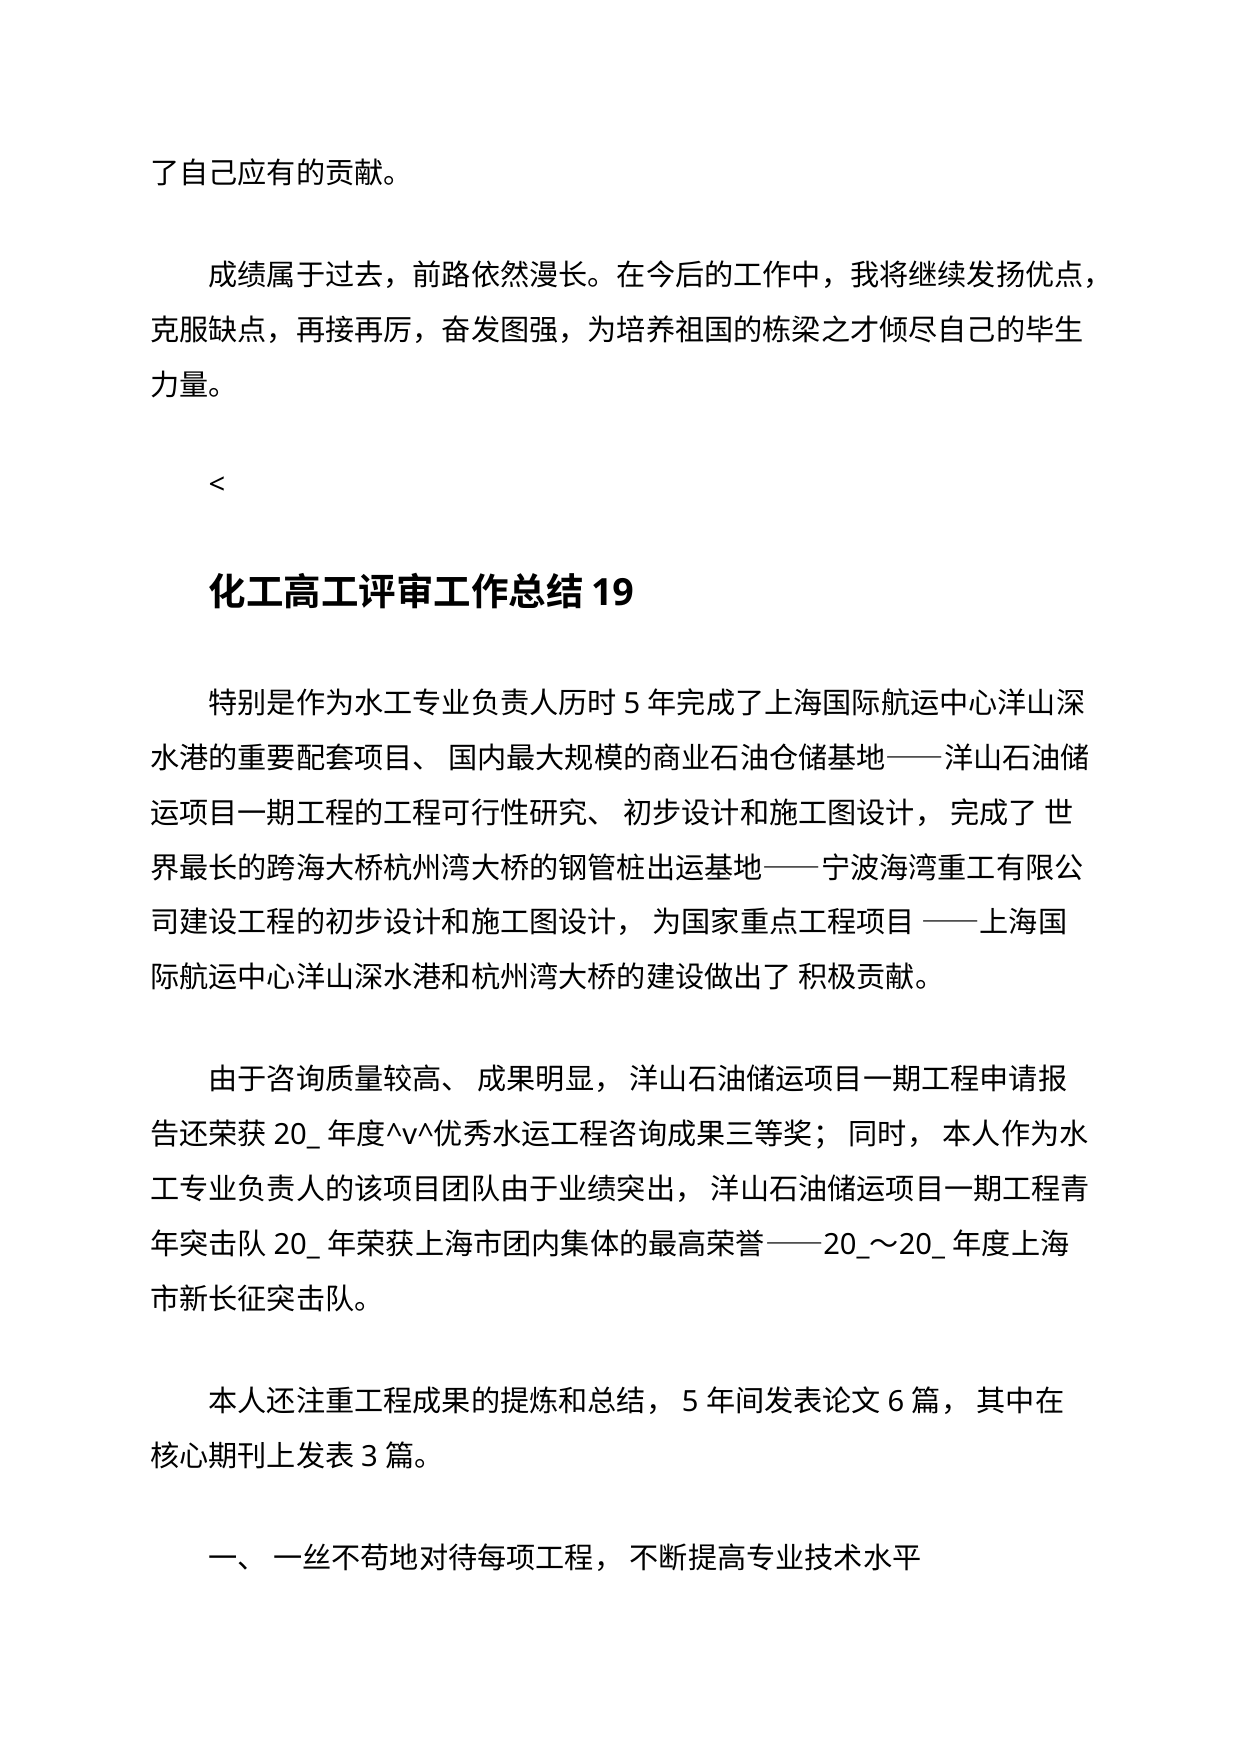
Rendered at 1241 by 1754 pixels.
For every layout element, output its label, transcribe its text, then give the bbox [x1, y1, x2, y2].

text 由于咨询质量较高、 成果明显， 洋山石油储运项目一期工程申请报告还荣获 20_ 年度^v^优秀水运工程咨询成果三等奖； 同时， 本人作为水工专业负责人的该项目团队由于业绩突出， 洋山石油储运项目一期工程青年突击队 20_ 年荣获上海市团内集体的最高荣誉——20_～20_ 年度上海市新长征突击队。 [150, 1056, 1090, 1318]
text 成绩属于过去，前路依然漫长。在今后的工作中，我将继续发扬优点，克服缺点，再接再厉，奋发图强，为培养祖国的栋梁之才倾尽自己的毕生力量。 [150, 252, 1090, 404]
text 特别是作为水工专业负责人历时 5 年完成了上海国际航运中心洋山深水港的重要配套项目、 国内最大规模的商业石油仓储基地——洋山石油储运项目一期工程的工程可行性研究、 初步设计和施工图设计， 完成了 世界最长的跨海大桥杭州湾大桥的钢管桩出运基地——宁波海湾重工有限公司建设工程的初步设计和施工图设计， 为国家重点工程项目 ——上海国际航运中心洋山深水港和杭州湾大桥的建设做出了 积极贡献。 [150, 679, 1090, 996]
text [150, 150, 1090, 192]
text 一、 一丝不苟地对待每项工程， 不断提高专业技术水平 [150, 1534, 1090, 1577]
text 本人还注重工程成果的提炼和总结， 5 年间发表论文 6 篇， 其中在核心期刊上发表 3 篇。 [150, 1377, 1090, 1475]
text 化工高工评审工作总结19 [150, 562, 1090, 616]
text < [150, 463, 1090, 503]
